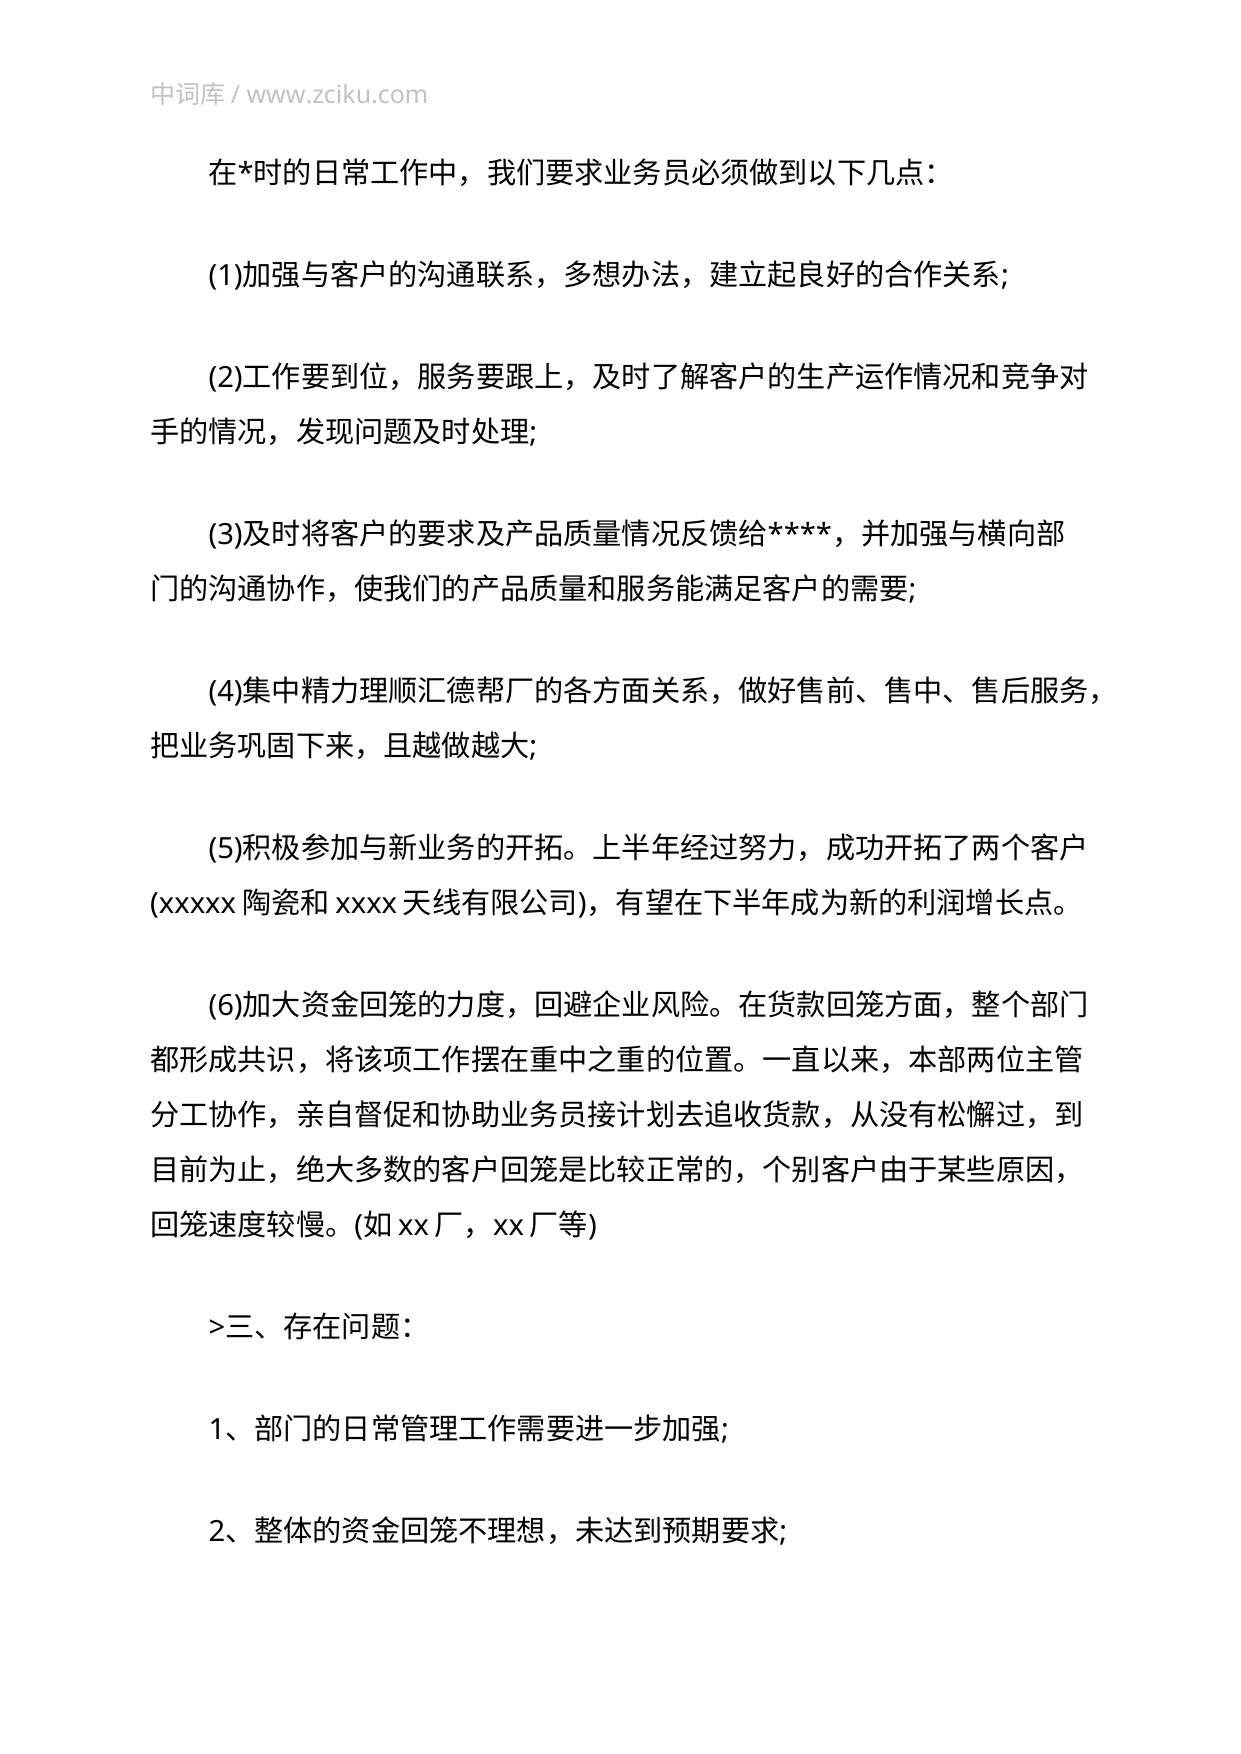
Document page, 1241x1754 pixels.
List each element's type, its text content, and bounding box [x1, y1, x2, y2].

text (5)积极参加与新业务的开拓。上半年经过努力，成功开拓了两个客户(xxxxx陶瓷和xxxx天线有限公司)，有望在下半年成为新的利润增长点。 [150, 825, 1090, 922]
text >三、存在问题： [150, 1303, 1090, 1346]
text (4)集中精力理顺汇德帮厂的各方面关系，做好售前、售中、售后服务，把业务巩固下来，且越做越大; [150, 668, 1090, 765]
text (6)加大资金回笼的力度，回避企业风险。在货款回笼方面，整个部门都形成共识，将该项工作摆在重中之重的位置。一直以来，本部两位主管分工协作，亲自督促和协助业务员接计划去追收货款，从没有松懈过，到目前为止，绝大多数的客户回笼是比较正常的，个别客户由于某些原因，回笼速度较慢。(如xx厂，xx厂等) [150, 982, 1090, 1244]
text (3)及时将客户的要求及产品质量情况反馈给****，并加强与横向部门的沟通协作，使我们的产品质量和服务能满足客户的需要; [150, 511, 1090, 608]
text 1、部门的日常管理工作需要进一步加强; [150, 1406, 1090, 1448]
text 2、整体的资金回笼不理想，未达到预期要求; [150, 1507, 1090, 1550]
text (2)工作要到位，服务要跟上，及时了解客户的生产运作情况和竞争对手的情况，发现问题及时处理; [150, 354, 1090, 451]
text 在*时的日常工作中，我们要求业务员必须做到以下几点： [150, 150, 1090, 192]
text (1)加强与客户的沟通联系，多想办法，建立起良好的合作关系; [150, 252, 1090, 294]
